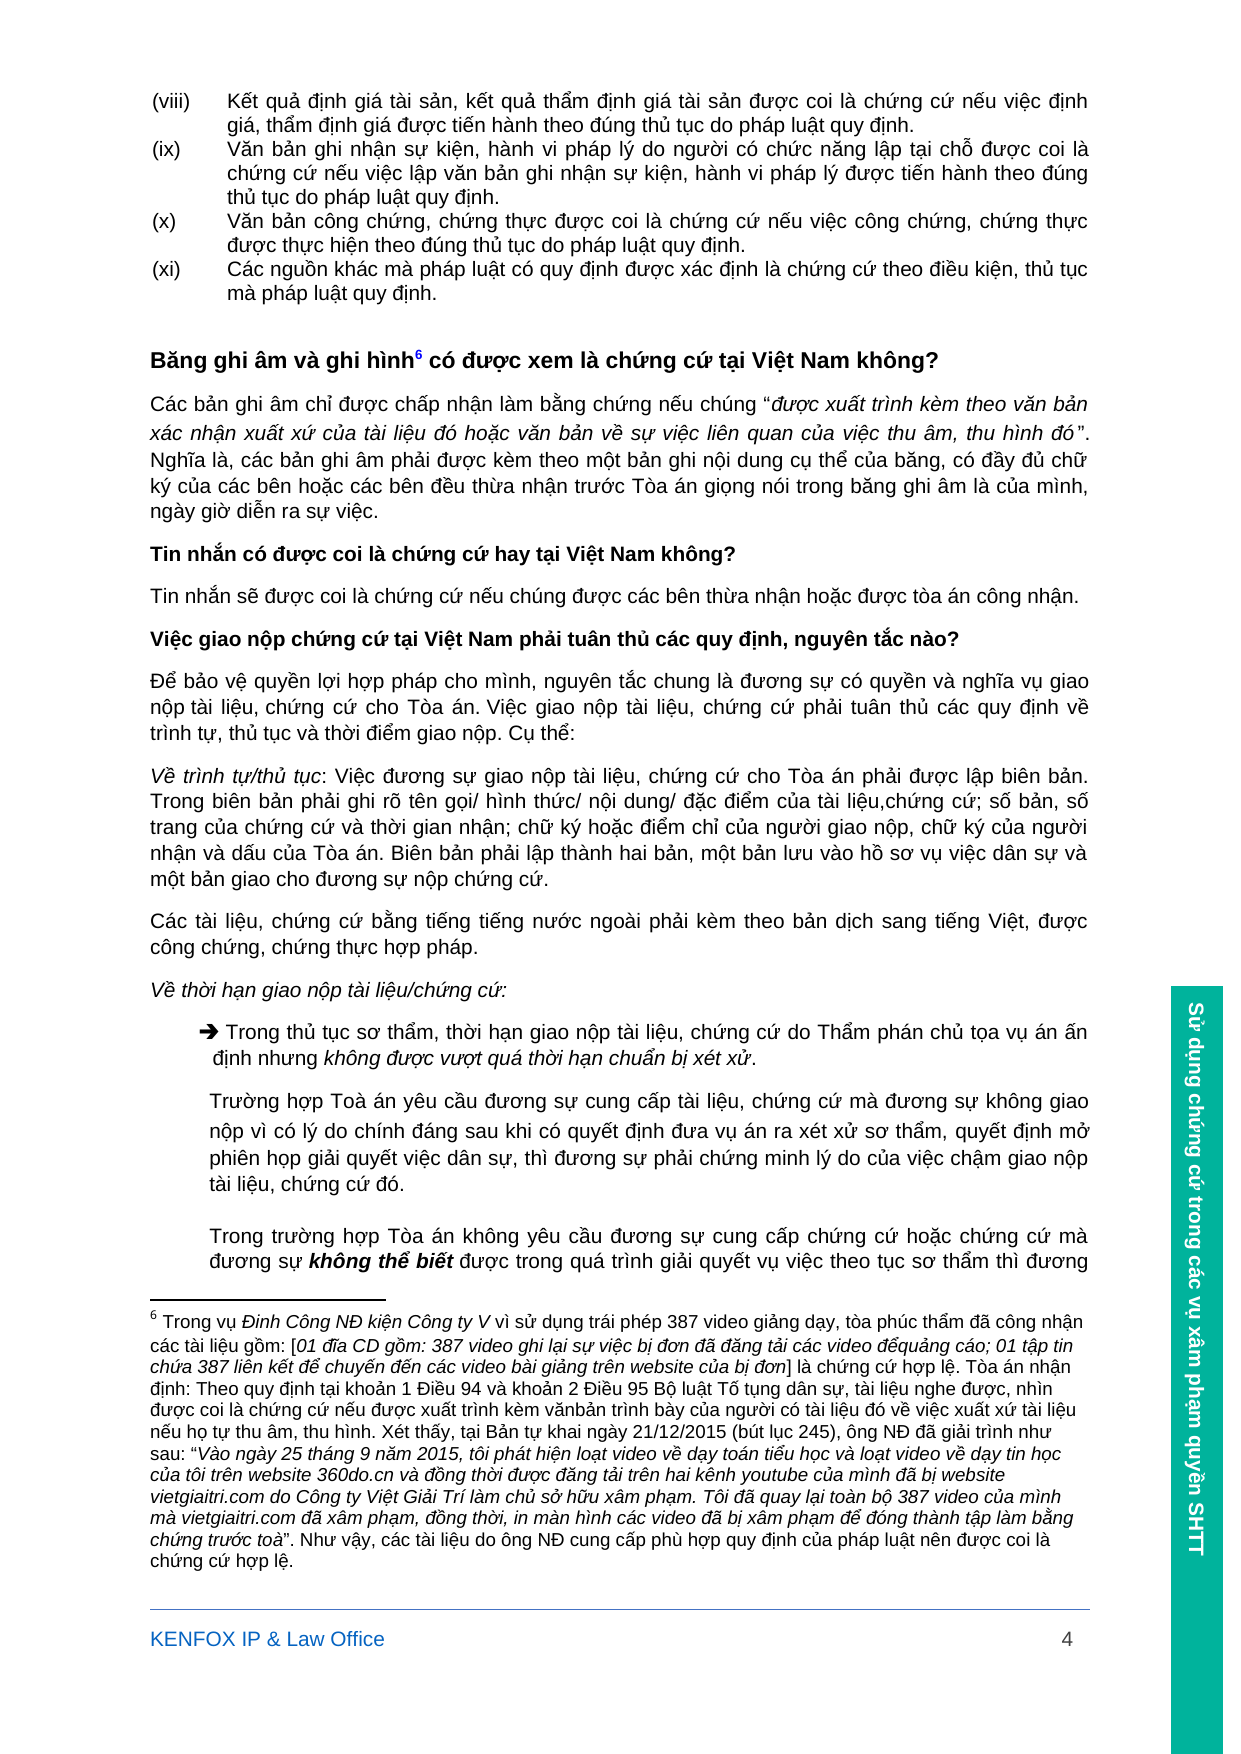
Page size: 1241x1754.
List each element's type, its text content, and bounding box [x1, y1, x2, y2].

list Văn bản công chứng, chứng thực được coi là chứng cứ nếu việc công chứng, chứng thực được thực hiện theo đúng thủ tục do pháp luật quy định. [152, 208, 1090, 256]
text Các bản ghi âm chỉ được chấp nhận làm bằng chứng nếu chúng “được xuất trình kèm theo văn bản xác nhận xuất xứ của tài liệu đó hoặc văn bản về sự việc liên quan của việc thu âm, thu hình đó”. Nghĩa là, các bản ghi âm phải được kèm theo một bản ghi nội dung cụ thể của băng, có đầy đủ chữ ký của các bên hoặc các bên đều thừa nhận trước Tòa án giọng nói trong băng ghi âm là của mình, ngày giờ diễn ra sự việc. [150, 392, 1090, 523]
text Việc giao nộp chứng cứ tại Việt Nam phải tuân thủ các quy định, nguyên tắc nào? [150, 627, 1090, 651]
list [209, 1223, 1090, 1273]
text Băng ghi âm và ghi hình có được xem là chứng cứ tại Việt Nam không? [150, 347, 1090, 373]
text Trong thủ tục sơ thẩm, thời hạn giao nộp tài liệu, chứng cứ do Thẩm phán chủ tọa vụ án ấn định nhưng không được vượt quá thời hạn chuẩn bị xét xử. [198, 1020, 1090, 1070]
text Về trình tự/thủ tục: Việc đương sự giao nộp tài liệu, chứng cứ cho Tòa án phải được lập biên bản. Trong biên bản phải ghi rõ tên gọi/ hình thức/ nội dung/ đặc điểm của tài liệu,chứng cứ; số bản, số trang của chứng cứ và thời gian nhận; chữ ký hoặc điểm chỉ của người giao nộp, chữ ký của người nhận và dấu của Tòa án. Biên bản phải lập thành hai bản, một bản lưu vào hồ sơ vụ việc dân sự và một bản giao cho đương sự nộp chứng cứ. [150, 763, 1090, 891]
list Trường hợp Toà án yêu cầu đương sự cung cấp tài liệu, chứng cứ mà đương sự không giao nộp vì có lý do chính đáng sau khi có quyết định đưa vụ án ra xét xử sơ thẩm, quyết định mở phiên họp giải quyết việc dân sự, thì đương sự phải chứng minh lý do của việc chậm giao nộp tài liệu, chứng cứ đó. [209, 1088, 1090, 1196]
text Tin nhắn sẽ được coi là chứng cứ nếu chúng được các bên thừa nhận hoặc được tòa án công nhận. [150, 584, 1090, 608]
text Tin nhắn có được coi là chứng cứ hay tại Việt Nam không? [150, 542, 1090, 566]
text Về thời hạn giao nộp tài liệu/chứng cứ: [150, 978, 1090, 1002]
text Để bảo vệ quyền lợi hợp pháp cho mình, nguyên tắc chung là đương sự có quyền và nghĩa vụ giao nộp tài liệu, chứng cứ cho Tòa án. Việc giao nộp tài liệu, chứng cứ phải tuân thủ các quy định về trình tự, thủ tục và thời điểm giao nộp. Cụ thể: [150, 669, 1090, 745]
list Kết quả định giá tài sản, kết quả thẩm định giá tài sản được coi là chứng cứ nếu việc định giá, thẩm định giá được tiến hành theo đúng thủ tục do pháp luật quy định. [152, 89, 1090, 137]
list Văn bản ghi nhận sự kiện, hành vi pháp lý do người có chức năng lập tại chỗ được coi là chứng cứ nếu việc lập văn bản ghi nhận sự kiện, hành vi pháp lý được tiến hành theo đúng thủ tục do pháp luật quy định. [152, 137, 1090, 208]
text Các tài liệu, chứng cứ bằng tiếng tiếng nước ngoài phải kèm theo bản dịch sang tiếng Việt, được công chứng, chứng thực hợp pháp. [150, 909, 1090, 959]
list Các nguồn khác mà pháp luật có quy định được xác định là chứng cứ theo điều kiện, thủ tục mà pháp luật quy định. [152, 256, 1090, 304]
